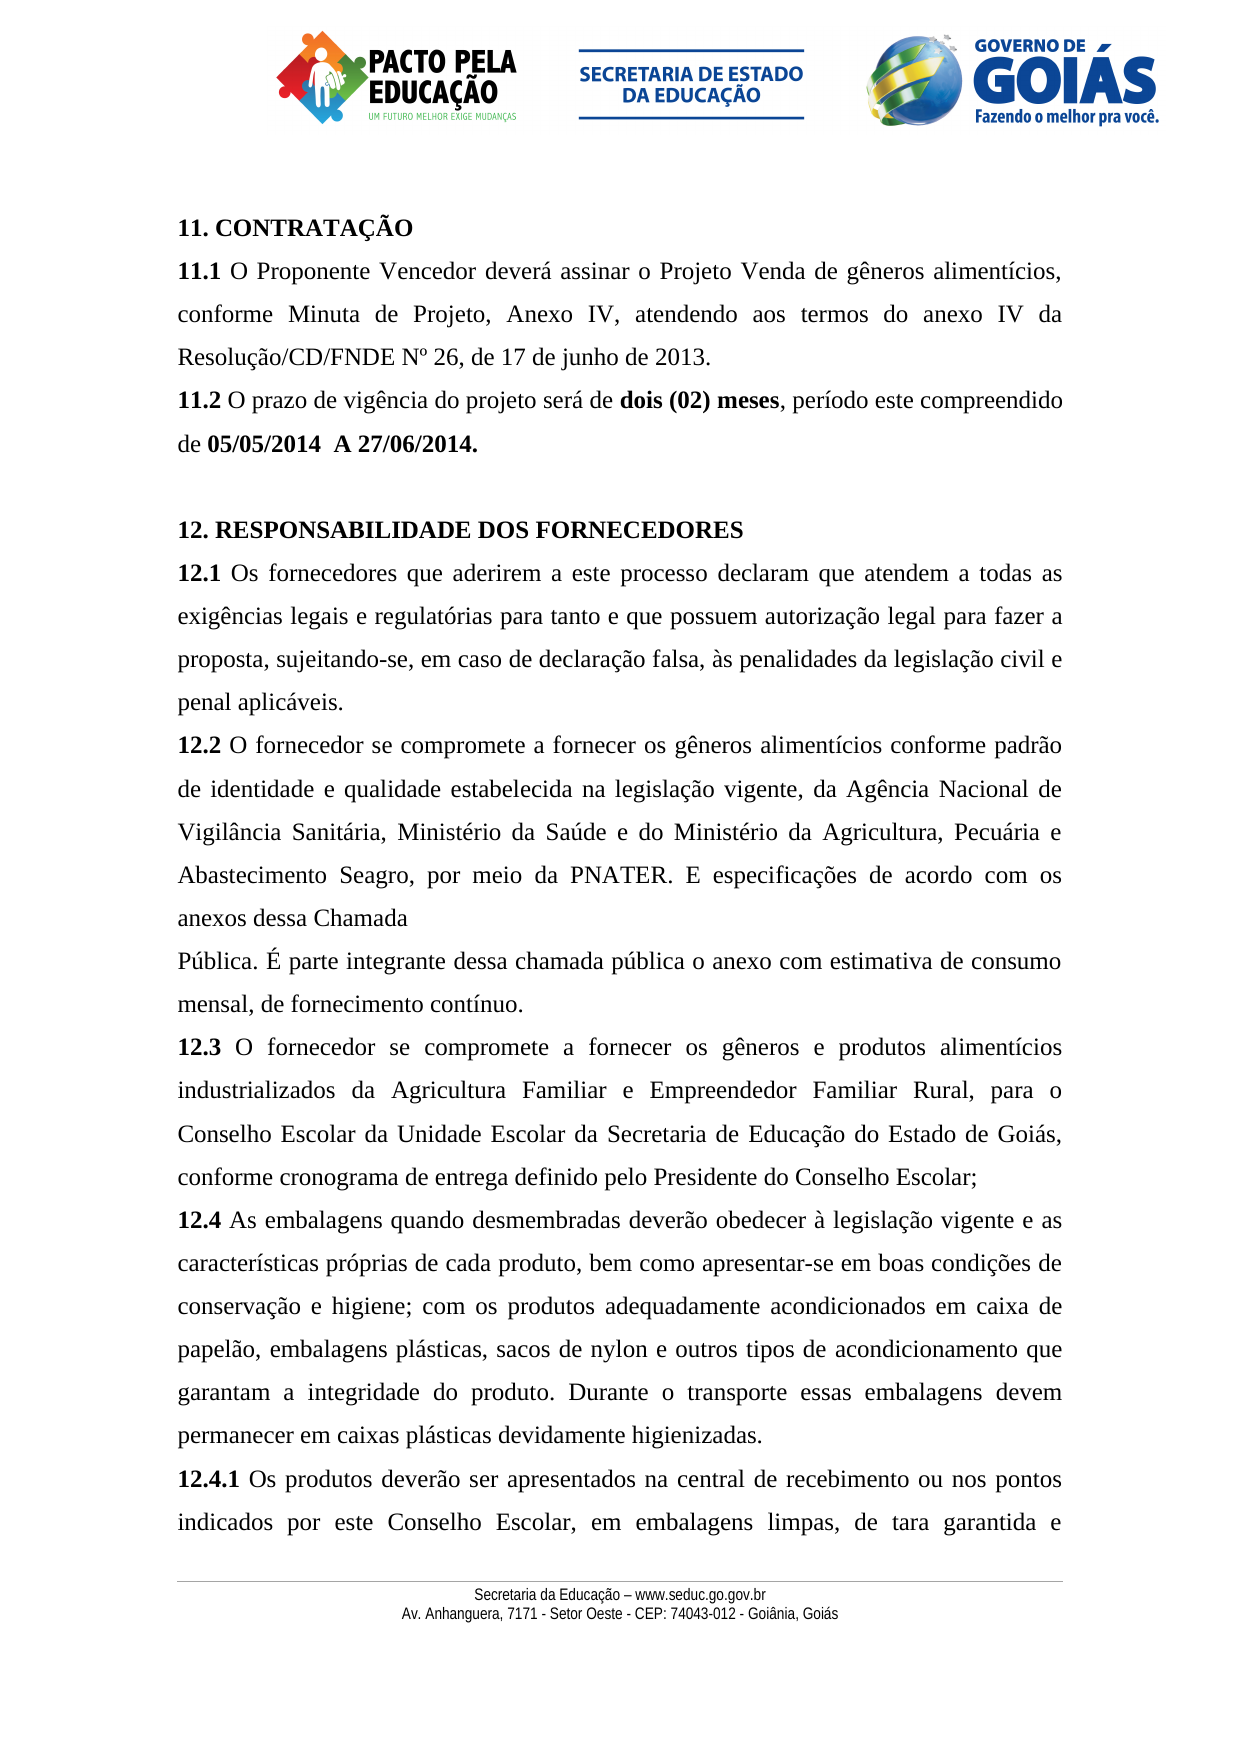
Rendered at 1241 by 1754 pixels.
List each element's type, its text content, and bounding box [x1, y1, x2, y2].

text 12.2 O fornecedor se compromete a fornecer os gêneros alimentícios conforme padrão de identidade e qualidade estabelecida na legislação vigente, da Agência Nacional de Vigilância Sanitária, Ministério da Saúde e do Ministério da Agricultura, Pecuária e Abastecimento Seagro, por meio da PNATER. E especificações de acordo com os anexos dessa Chamada [177, 731, 1063, 932]
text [177, 1464, 1063, 1536]
text Pública. É parte integrante dessa chamada pública o anexo com estimativa de consumo mensal, de fornecimento contínuo. [177, 946, 1063, 1018]
text 12.4 As embalagens quando desmembradas deverão obedecer à legislação vigente e as características próprias de cada produto, bem como apresentar-se em boas condições de conservação e higiene; com os produtos adequadamente acondicionados em caixa de papelão, embalagens plásticas, sacos de nylon e outros tipos de acondicionamento que garantam a integridade do produto. Durante o transporte essas embalagens devem permanecer em caixas plásticas devidamente higienizadas. [177, 1205, 1063, 1449]
picture [267, 26, 1166, 135]
text 11. CONTRATAÇÃO [177, 213, 1063, 242]
text 12. RESPONSABILIDADE DOS FORNECEDORES [177, 515, 1063, 544]
text 12.1 Os fornecedores que aderirem a este processo declaram que atendem a todas as exigências legais e regulatórias para tanto e que possuem autorização legal para fazer a proposta, sujeitando-se, em caso de declaração falsa, às penalidades da legislação civil e penal aplicáveis. [177, 558, 1063, 716]
text 11.2 O prazo de vigência do projeto será de dois (02) meses, período este compreendido de 05/05/2014 A 27/06/2014. [177, 386, 1063, 457]
text 12.3 O fornecedor se compromete a fornecer os gêneros e produtos alimentícios industrializados da Agricultura Familiar e Empreendedor Familiar Rural, para o Conselho Escolar da Unidade Escolar da Secretaria de Educação do Estado de Goiás, conforme cronograma de entrega definido pelo Presidente do Conselho Escolar; [177, 1032, 1063, 1191]
text 11.1 O Proponente Vencedor deverá assinar o Projeto Venda de gêneros alimentícios, conforme Minuta de Projeto, Anexo IV, atendendo aos termos do anexo IV da Resolução/CD/FNDE Nº 26, de 17 de junho de 2013. [177, 256, 1063, 371]
